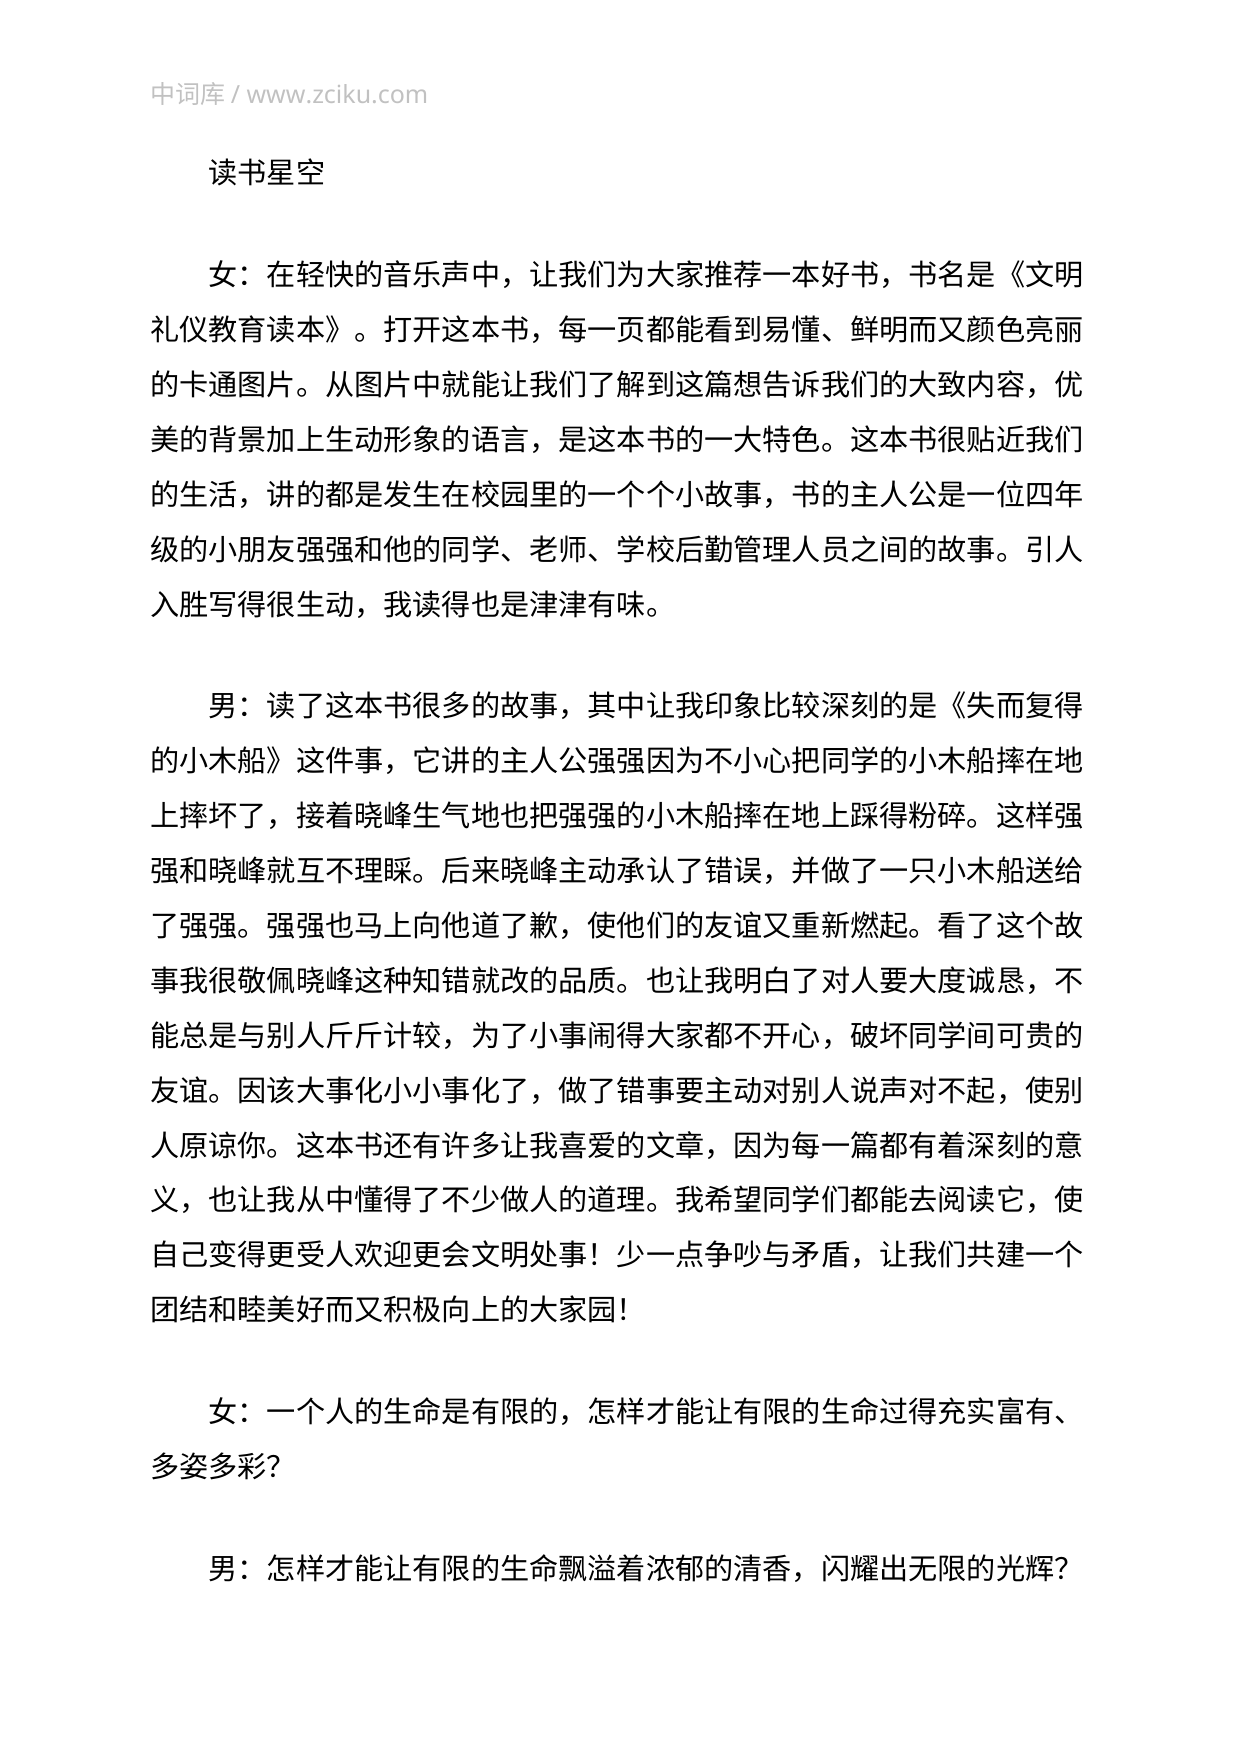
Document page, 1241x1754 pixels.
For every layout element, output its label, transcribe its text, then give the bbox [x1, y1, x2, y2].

text 女：一个人的生命是有限的，怎样才能让有限的生命过得充实富有、多姿多彩？ [150, 1388, 1090, 1486]
text 男：怎样才能让有限的生命飘溢着浓郁的清香，闪耀出无限的光辉？ [150, 1545, 1090, 1587]
text 女：在轻快的音乐声中，让我们为大家推荐一本好书，书名是《文明礼仪教育读本》。打开这本书，每一页都能看到易懂、鲜明而又颜色亮丽的卡通图片。从图片中就能让我们了解到这篇想告诉我们的大致内容，优美的背景加上生动形象的语言，是这本书的一大特色。这本书很贴近我们的生活，讲的都是发生在校园里的一个个小故事，书的主人公是一位四年级的小朋友强强和他的同学、老师、学校后勤管理人员之间的故事。引人入胜写得很生动，我读得也是津津有味。 [150, 252, 1090, 623]
text 读书星空 [150, 150, 1090, 192]
text 男：读了这本书很多的故事，其中让我印象比较深刻的是《失而复得的小木船》这件事，它讲的主人公强强因为不小心把同学的小木船摔在地上摔坏了，接着晓峰生气地也把强强的小木船摔在地上踩得粉碎。这样强强和晓峰就互不理睬。后来晓峰主动承认了错误，并做了一只小木船送给了强强。强强也马上向他道了歉，使他们的友谊又重新燃起。看了这个故事我很敬佩晓峰这种知错就改的品质。也让我明白了对人要大度诚恳，不能总是与别人斤斤计较，为了小事闹得大家都不开心，破坏同学间可贵的友谊。因该大事化小小事化了，做了错事要主动对别人说声对不起，使别人原谅你。这本书还有许多让我喜爱的文章，因为每一篇都有着深刻的意义，也让我从中懂得了不少做人的道理。我希望同学们都能去阅读它，使自己变得更受人欢迎更会文明处事！少一点争吵与矛盾，让我们共建一个团结和睦美好而又积极向上的大家园！ [150, 683, 1090, 1329]
